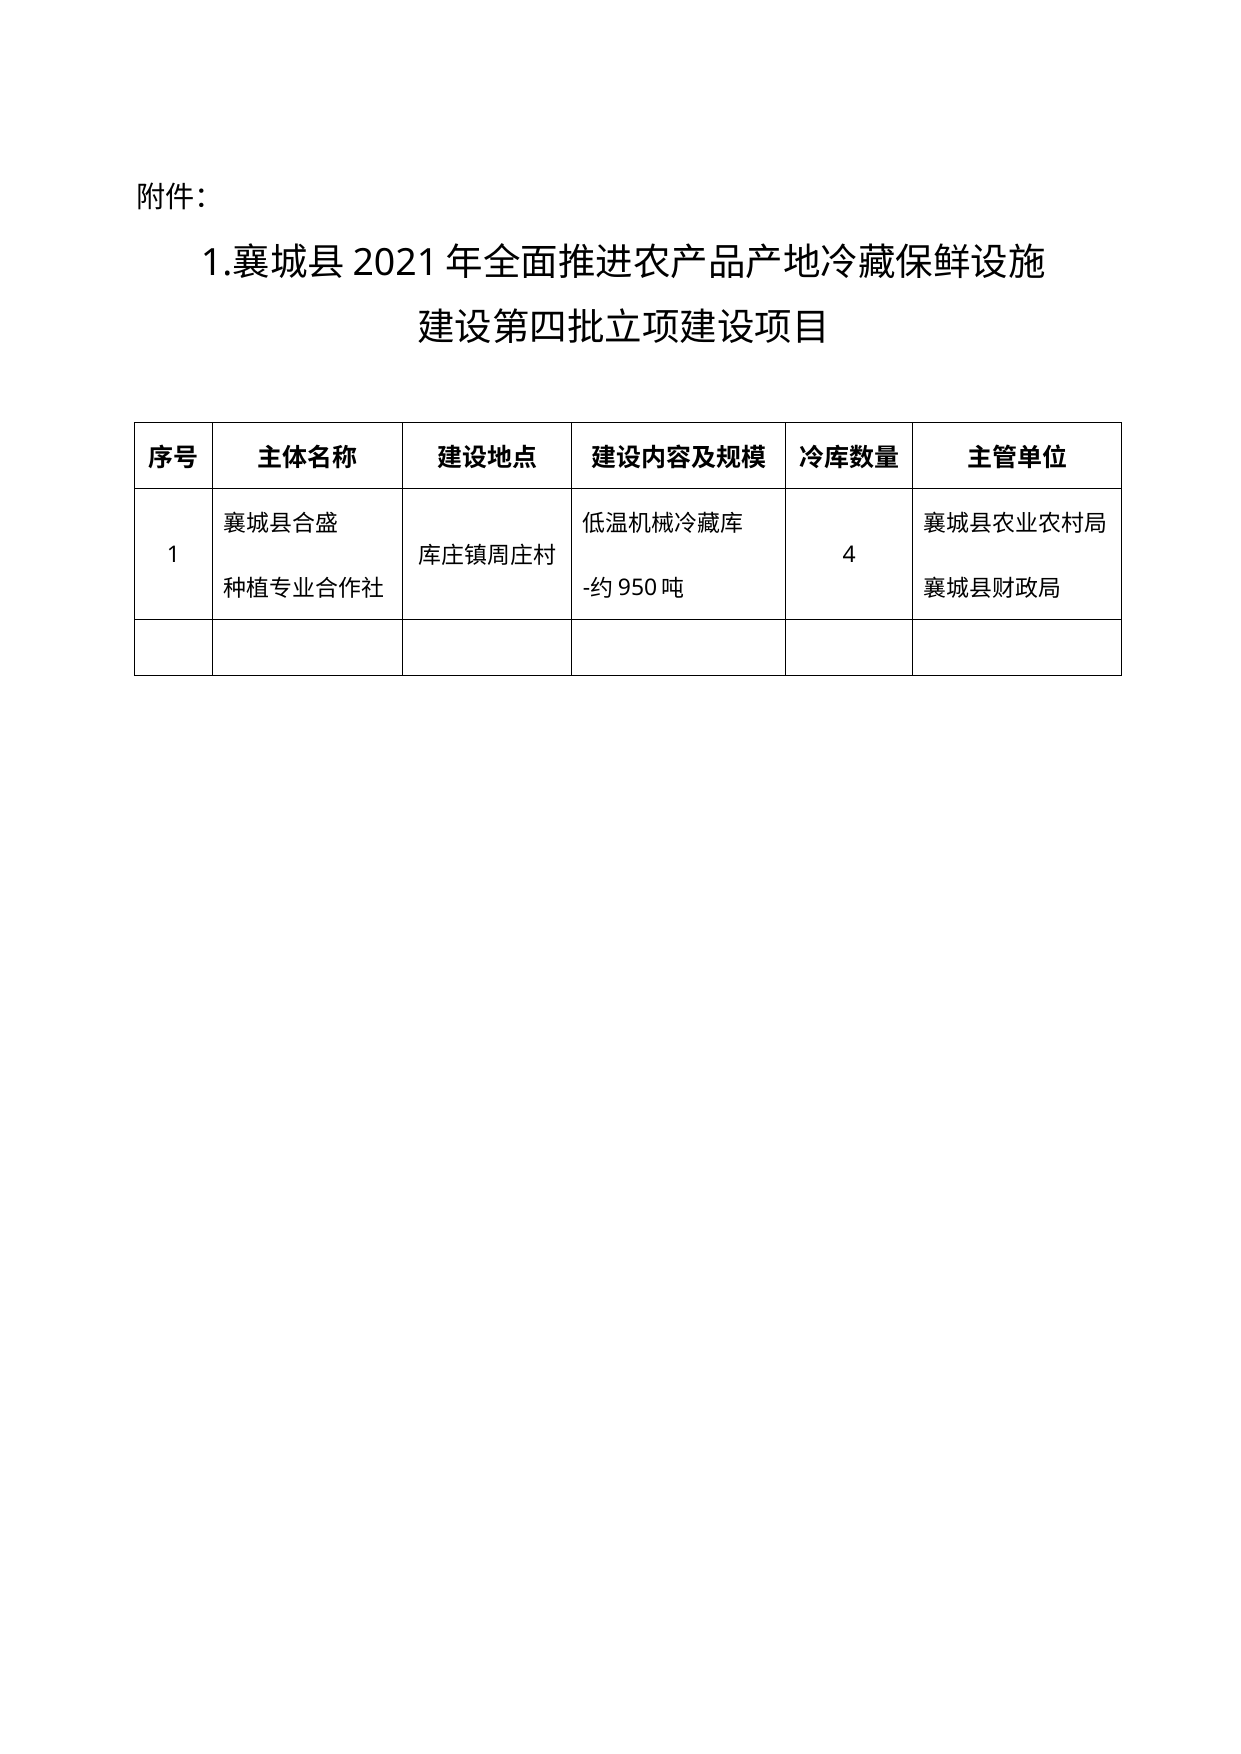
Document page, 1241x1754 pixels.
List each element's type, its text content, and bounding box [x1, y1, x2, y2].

table_cell 1 [135, 489, 212, 619]
table_header 序号 [135, 423, 212, 488]
table_cell [572, 620, 785, 675]
table_cell 襄城县合盛 种植专业合作社 [213, 489, 402, 619]
text 1.襄城县2021年全面推进农产品产地冷藏保鲜设施 [136, 227, 1110, 292]
table_header 冷库数量 [786, 423, 912, 488]
table_cell [403, 620, 571, 675]
table_cell [135, 620, 212, 675]
table_cell [786, 620, 912, 675]
table_cell [913, 620, 1121, 675]
table_cell [213, 620, 402, 675]
table_header 建设地点 [403, 423, 571, 488]
text 建设第四批立项建设项目 [136, 292, 1110, 357]
text 附件： [136, 162, 1110, 227]
table_header 主体名称 [213, 423, 402, 488]
table_cell 襄城县农业农村局 襄城县财政局 [913, 489, 1121, 619]
table_header 主管单位 [913, 423, 1121, 488]
table_header 建设内容及规模 [572, 423, 785, 488]
table_cell 库庄镇周庄村 [403, 489, 571, 619]
table_cell 4 [786, 489, 912, 619]
table_cell 低温机械冷藏库 -约950吨 [572, 489, 785, 619]
